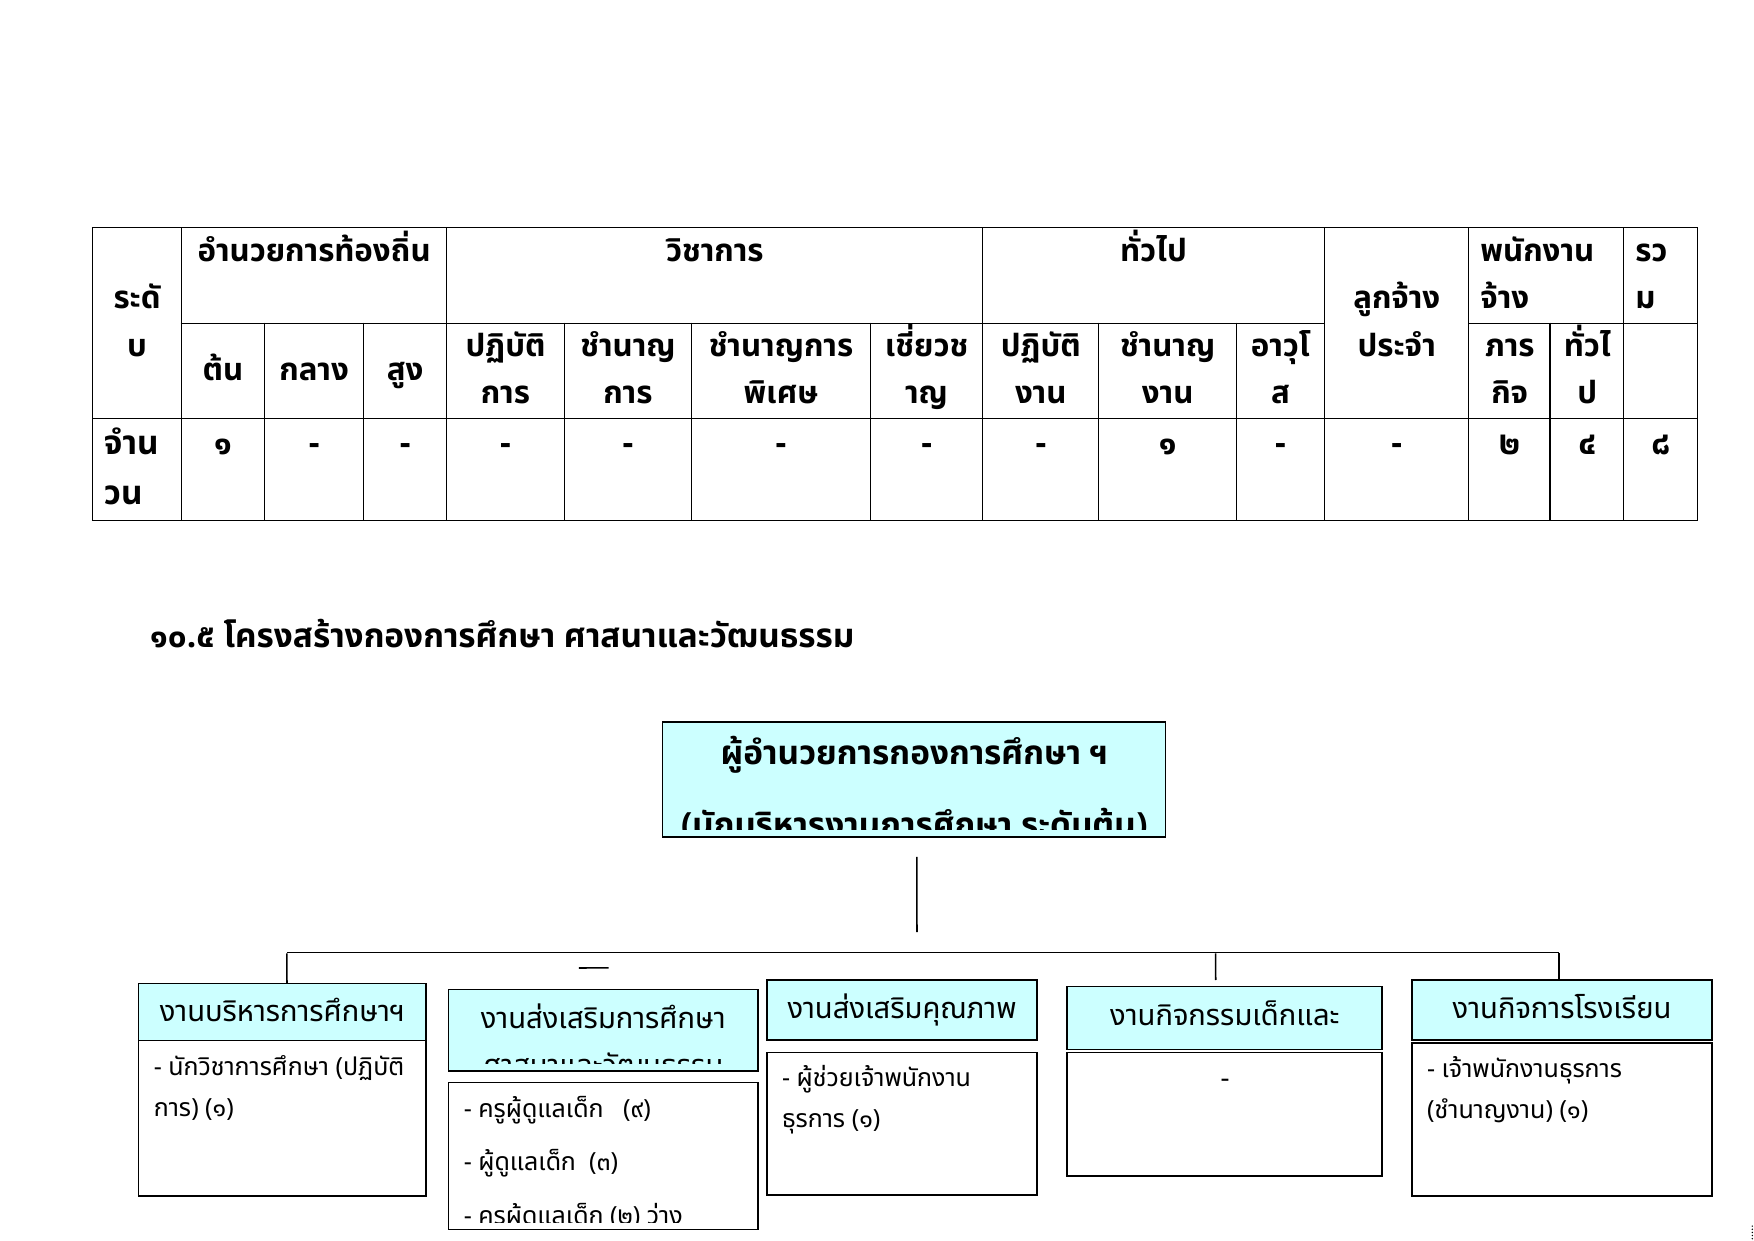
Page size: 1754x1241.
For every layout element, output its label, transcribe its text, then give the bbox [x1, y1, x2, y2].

table_cell เชี่ยวชาญ [871, 324, 982, 418]
text ๑๐.๕ โครงสร้างกองการศึกษา ศาสนาและวัฒนธรรม [150, 612, 1651, 662]
table_cell ๒ [1469, 419, 1549, 520]
table_cell ภารกิจ [1469, 324, 1549, 418]
table_cell - [364, 419, 446, 520]
table_cell - [983, 419, 1098, 520]
table_header ระดับ [93, 228, 181, 418]
table_cell จำนวน [93, 419, 181, 520]
table_cell ๔ [1551, 419, 1623, 520]
table_cell ๑ [1099, 419, 1236, 520]
table_cell - [447, 419, 564, 520]
table_cell ชำนาญการ [565, 324, 691, 418]
table_cell สูง [364, 324, 446, 418]
table_cell ๑ [182, 419, 264, 520]
table_cell อาวุโส [1237, 324, 1324, 418]
table_header วิชาการ [447, 228, 982, 322]
table_cell - [565, 419, 691, 520]
table_header ทั่วไป [983, 228, 1324, 322]
table_header ลูกจ้างประจำ [1325, 228, 1468, 418]
table_cell - [1237, 419, 1324, 520]
table_cell [1624, 324, 1697, 418]
table_cell ชำนาญงาน [1099, 324, 1236, 418]
table_cell - [871, 419, 982, 520]
table_cell ปฏิบัติการ [447, 324, 564, 418]
table_cell ทั่วไป [1551, 324, 1623, 418]
table_header พนักงานจ้าง [1469, 228, 1623, 322]
table_cell ต้น [182, 324, 264, 418]
table_cell ปฏิบัติงาน [983, 324, 1098, 418]
table_header อำนวยการท้องถิ่น [182, 228, 446, 322]
table_cell - [1325, 419, 1468, 520]
table_cell กลาง [265, 324, 363, 418]
table_cell - [265, 419, 363, 520]
table_cell - [692, 419, 870, 520]
table_cell ๘ [1624, 419, 1697, 520]
table_header รวม [1624, 228, 1697, 322]
table_cell ชำนาญการพิเศษ [692, 324, 870, 418]
